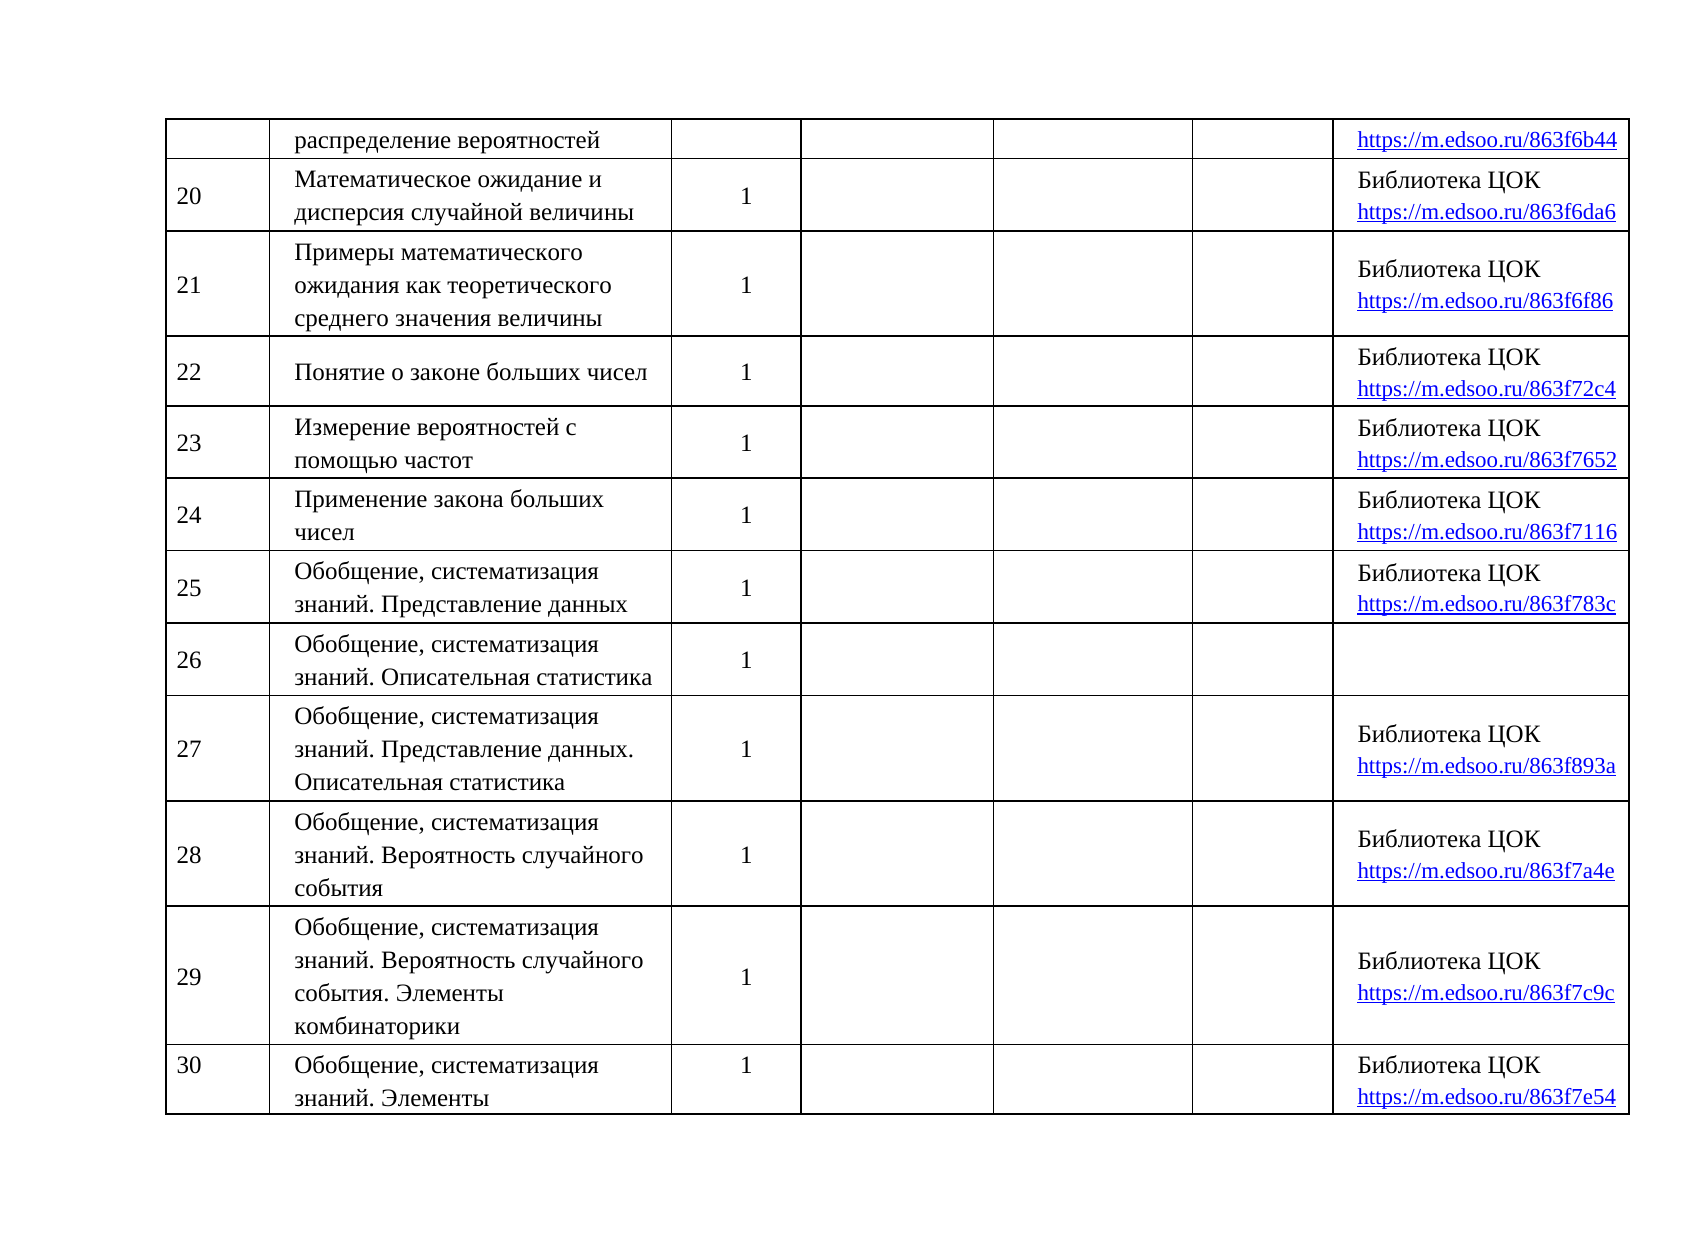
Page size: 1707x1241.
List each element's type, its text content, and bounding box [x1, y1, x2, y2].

table_cell 1 [672, 1045, 800, 1113]
table_cell [802, 479, 993, 550]
table_cell 29 [167, 907, 269, 1044]
table_cell 1 [672, 232, 800, 335]
table_cell [802, 551, 993, 622]
table_cell [802, 159, 993, 230]
table_cell Обобщение, систематизация знаний. Представление данных [270, 551, 671, 622]
table_cell Библиотека ЦОК https://m.edsoo.ru/863f7a4e [1334, 802, 1628, 905]
table_cell [994, 907, 1192, 1044]
table_cell [1193, 232, 1332, 335]
table_cell [1193, 120, 1332, 157]
table_cell [1193, 696, 1332, 800]
table_cell [994, 551, 1192, 622]
table_cell Обобщение, систематизация знаний. Представление данных. Описательная статистика [270, 696, 671, 800]
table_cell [270, 1045, 671, 1113]
table_cell Библиотека ЦОК https://m.edsoo.ru/863f7116 [1334, 479, 1628, 550]
table_cell [994, 232, 1192, 335]
table_cell 1 [672, 696, 800, 800]
table_cell [1193, 337, 1332, 405]
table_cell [270, 120, 671, 157]
table_cell 1 [672, 479, 800, 550]
table_cell 26 [167, 624, 269, 694]
table_cell Математическое ожидание и дисперсия случайной величины [270, 159, 671, 230]
table_cell 1 [672, 407, 800, 477]
table_cell [802, 407, 993, 477]
table_cell 20 [167, 159, 269, 230]
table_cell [1334, 1045, 1628, 1113]
table_cell [1193, 802, 1332, 905]
table_cell Библиотека ЦОК https://m.edsoo.ru/863f72c4 [1334, 337, 1628, 405]
table_cell [994, 696, 1192, 800]
table_cell [1193, 159, 1332, 230]
table_cell [802, 232, 993, 335]
table_cell [994, 1045, 1192, 1113]
table_cell Библиотека ЦОК https://m.edsoo.ru/863f783c [1334, 551, 1628, 622]
table_cell [994, 120, 1192, 157]
table_cell [1193, 1045, 1332, 1113]
table_cell 1 [672, 159, 800, 230]
table_cell Библиотека ЦОК https://m.edsoo.ru/863f893a [1334, 696, 1628, 800]
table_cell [1334, 120, 1628, 157]
table_cell Применение закона больших чисел [270, 479, 671, 550]
table_cell [994, 337, 1192, 405]
table_cell [994, 407, 1192, 477]
table_cell [1193, 407, 1332, 477]
table_cell 1 [672, 802, 800, 905]
table_cell [1193, 551, 1332, 622]
table_cell 21 [167, 232, 269, 335]
table_cell 30 [167, 1045, 269, 1113]
table_cell 1 [672, 907, 800, 1044]
table_cell 23 [167, 407, 269, 477]
table_cell 28 [167, 802, 269, 905]
table_cell Библиотека ЦОК https://m.edsoo.ru/863f7652 [1334, 407, 1628, 477]
table_cell Библиотека ЦОК https://m.edsoo.ru/863f7c9c [1334, 907, 1628, 1044]
table_cell [802, 907, 993, 1044]
table_cell [802, 1045, 993, 1113]
table_cell [1193, 624, 1332, 694]
table_cell [802, 120, 993, 157]
table_cell [1193, 479, 1332, 550]
table_cell Библиотека ЦОК https://m.edsoo.ru/863f6f86 [1334, 232, 1628, 335]
table_cell 1 [672, 120, 800, 157]
table_cell 24 [167, 479, 269, 550]
table_cell 19 [167, 120, 269, 157]
table_cell Обобщение, систематизация знаний. Описательная статистика [270, 624, 671, 694]
table_cell Библиотека ЦОК https://m.edsoo.ru/863f6da6 [1334, 159, 1628, 230]
table_cell [802, 696, 993, 800]
table_cell Понятие о законе больших чисел [270, 337, 671, 405]
table_cell Примеры математического ожидания как теоретического среднего значения величины [270, 232, 671, 335]
table_cell 22 [167, 337, 269, 405]
table_cell [994, 802, 1192, 905]
table_cell Обобщение, систематизация знаний. Вероятность случайного события. Элементы комбинаторики [270, 907, 671, 1044]
table_cell [994, 479, 1192, 550]
table_cell [802, 624, 993, 694]
table_cell [1193, 907, 1332, 1044]
table_cell [802, 337, 993, 405]
table_cell [994, 159, 1192, 230]
table_cell Измерение вероятностей с помощью частот [270, 407, 671, 477]
table_cell 1 [672, 337, 800, 405]
table_cell [1334, 624, 1628, 694]
table_cell 27 [167, 696, 269, 800]
table_cell [802, 802, 993, 905]
table_cell 1 [672, 624, 800, 694]
table_cell 1 [672, 551, 800, 622]
table_cell 25 [167, 551, 269, 622]
table_cell [994, 624, 1192, 694]
table_cell Обобщение, систематизация знаний. Вероятность случайного события [270, 802, 671, 905]
